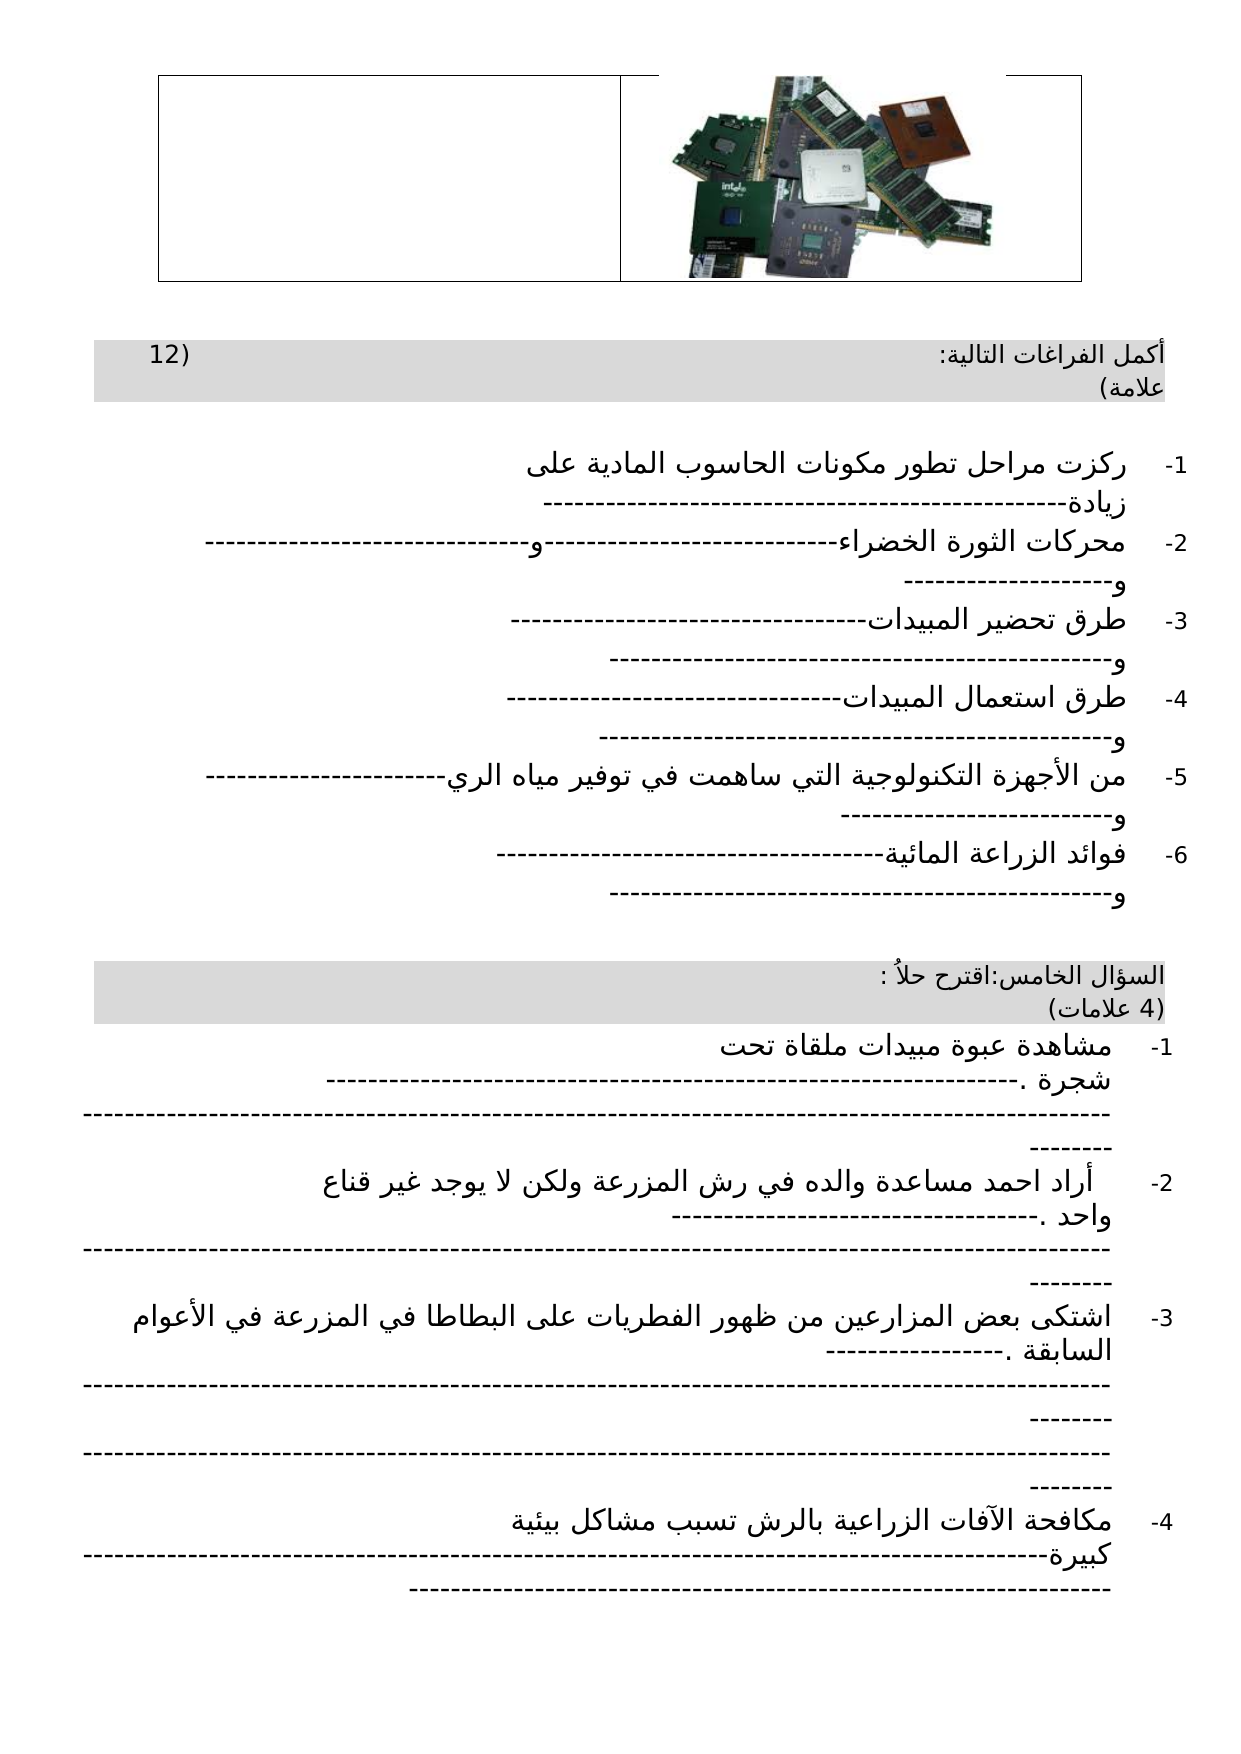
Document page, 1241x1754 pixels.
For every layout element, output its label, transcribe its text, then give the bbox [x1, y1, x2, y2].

table_cell [159, 76, 620, 281]
list محركات الثورة الخضراء----------------------------و-------------------------------و-------------------- [75, 524, 1165, 597]
picture [659, 75, 1006, 278]
text السؤال الخامس:اقترح حلاُ : (4 علامات) [94, 961, 1165, 1024]
list أراد احمد مساعدة والده في رش المزرعة ولكن لا يوجد غير قناع واحد .----------------------------------- [75, 1164, 1151, 1232]
list اشتكى بعض المزارعين من ظهور الفطريات على البطاطا في المزرعة في الأعوام السابقة .----------------- [75, 1300, 1151, 1368]
list ركزت مراحل تطور مكونات الحاسوب المادية على زيادة-------------------------------------------------- [75, 447, 1165, 519]
list من الأجهزة التكنولوجية التي ساهمت في توفير مياه الري-----------------------و-------------------------- [75, 758, 1165, 831]
list مكافحة الآفات الزراعية بالرش تسبب مشاكل بيئية كبيرة--------------------------------------------------------------------------------------------------------------------------------------------------------------- [75, 1503, 1151, 1605]
list طرق تحضير المبيدات----------------------------------و------------------------------------------------ [75, 602, 1165, 675]
table_cell [621, 76, 1081, 281]
list مشاهدة عبوة مبيدات ملقاة تحت شجرة .------------------------------------------------------------------ [75, 1028, 1151, 1096]
text أكمل الفراغات التالية: (12 علامة) [94, 340, 1165, 402]
list فوائد الزراعة المائية-------------------------------------و------------------------------------------------ [75, 836, 1165, 909]
list ---------------------------------------------------------------------------------------------------------- [75, 1096, 1113, 1164]
list طرق استعمال المبيدات--------------------------------و------------------------------------------------- [75, 680, 1165, 753]
list ---------------------------------------------------------------------------------------------------------- [75, 1436, 1113, 1503]
list ---------------------------------------------------------------------------------------------------------- [75, 1232, 1113, 1300]
list ---------------------------------------------------------------------------------------------------------- [75, 1368, 1113, 1436]
